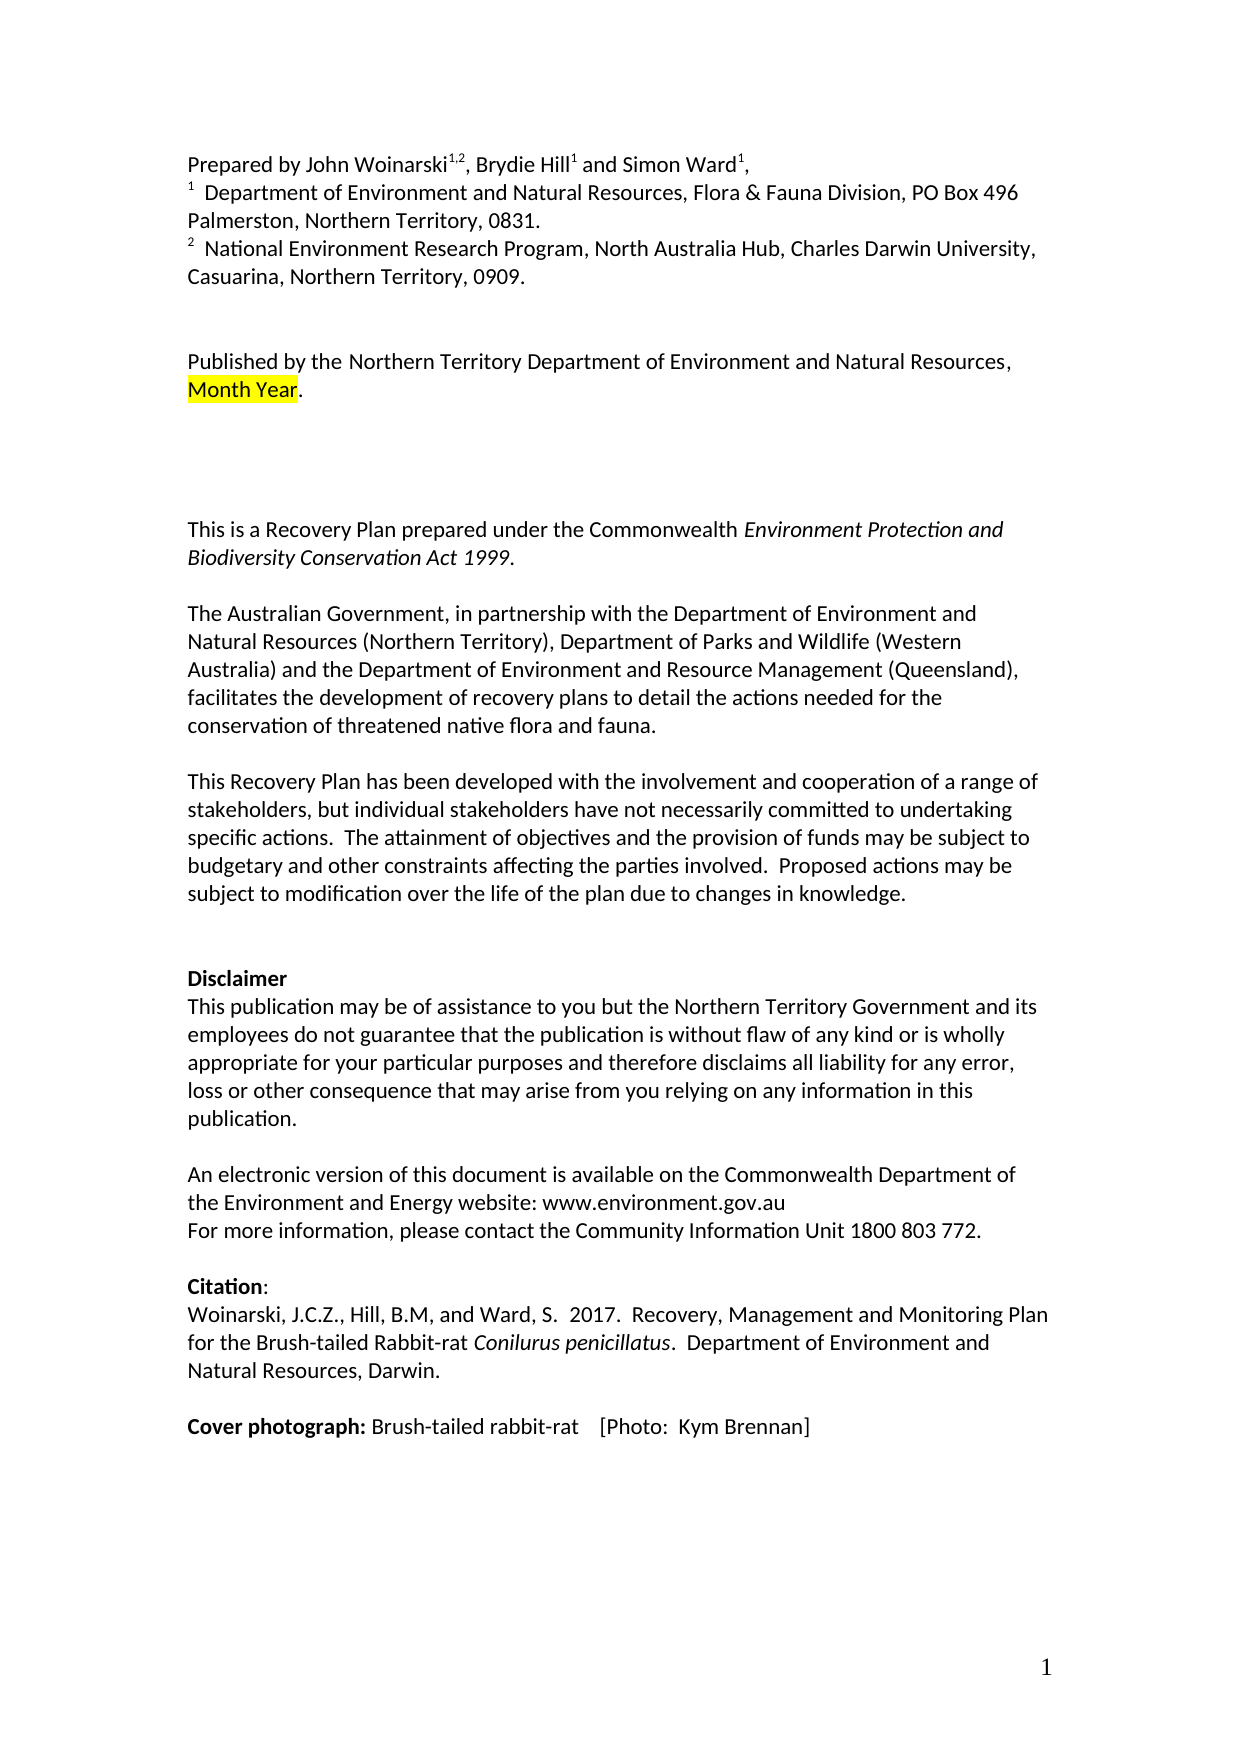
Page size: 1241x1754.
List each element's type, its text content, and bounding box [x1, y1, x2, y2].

text This Recovery Plan has been developed with the involvement and cooperation of a range of stakeholders, but individual stakeholders have not necessarily committed to undertaking specific actions. The attainment of objectives and the provision of funds may be subject to budgetary and other constraints affecting the parties involved. Proposed actions may be subject to modification over the life of the plan due to changes in knowledge. [187, 767, 1053, 907]
text Woinarski, J.C.Z., Hill, B.M, and Ward, S. 2017. Recovery, Management and Monitoring Plan for the Brush-tailed Rabbit-rat Conilurus penicillatus. Department of Environment and Natural Resources, Darwin. [187, 1300, 1053, 1384]
text Cover photograph: Brush-tailed rabbit-rat [Photo: Kym Brennan] [187, 1412, 1053, 1440]
text This is a Recovery Plan prepared under the Commonwealth Environment Protection and Biodiversity Conservation Act 1999. [187, 515, 1053, 571]
text An electronic version of this document is available on the Commonwealth Department of the Environment and Energy website: www.environment.gov.au [187, 1160, 1053, 1216]
text The Australian Government, in partnership with the Department of Environment and Natural Resources (Northern Territory), Department of Parks and Wildlife (Western Australia) and the Department of Environment and Resource Management (Queensland), facilitates the development of recovery plans to detail the actions needed for the conservation of threatened native flora and fauna. [187, 599, 1053, 739]
text Prepared by John Woinarski1,2, Brydie Hill1 and Simon Ward1, 1 Department of Environment and Natural Resources, Flora & Fauna Division, PO Box 496 Palmerston, Northern Territory, 0831. 2 National Environment Research Program, North Australia Hub, Charles Darwin University, Casuarina, Northern Territory, 0909. [187, 150, 1053, 319]
text Published by the Northern Territory Department of Environment and Natural Resources, Month Year. [187, 347, 1053, 403]
text For more information, please contact the Community Information Unit 1800 803 772. [187, 1216, 1053, 1244]
text This publication may be of assistance to you but the Northern Territory Government and its employees do not guarantee that the publication is without flaw of any kind or is wholly appropriate for your particular purposes and therefore disclaims all liability for any error, loss or other consequence that may arise from you relying on any information in this publication. [187, 992, 1053, 1132]
text Citation: [187, 1272, 1053, 1300]
text Disclaimer [187, 964, 1053, 992]
